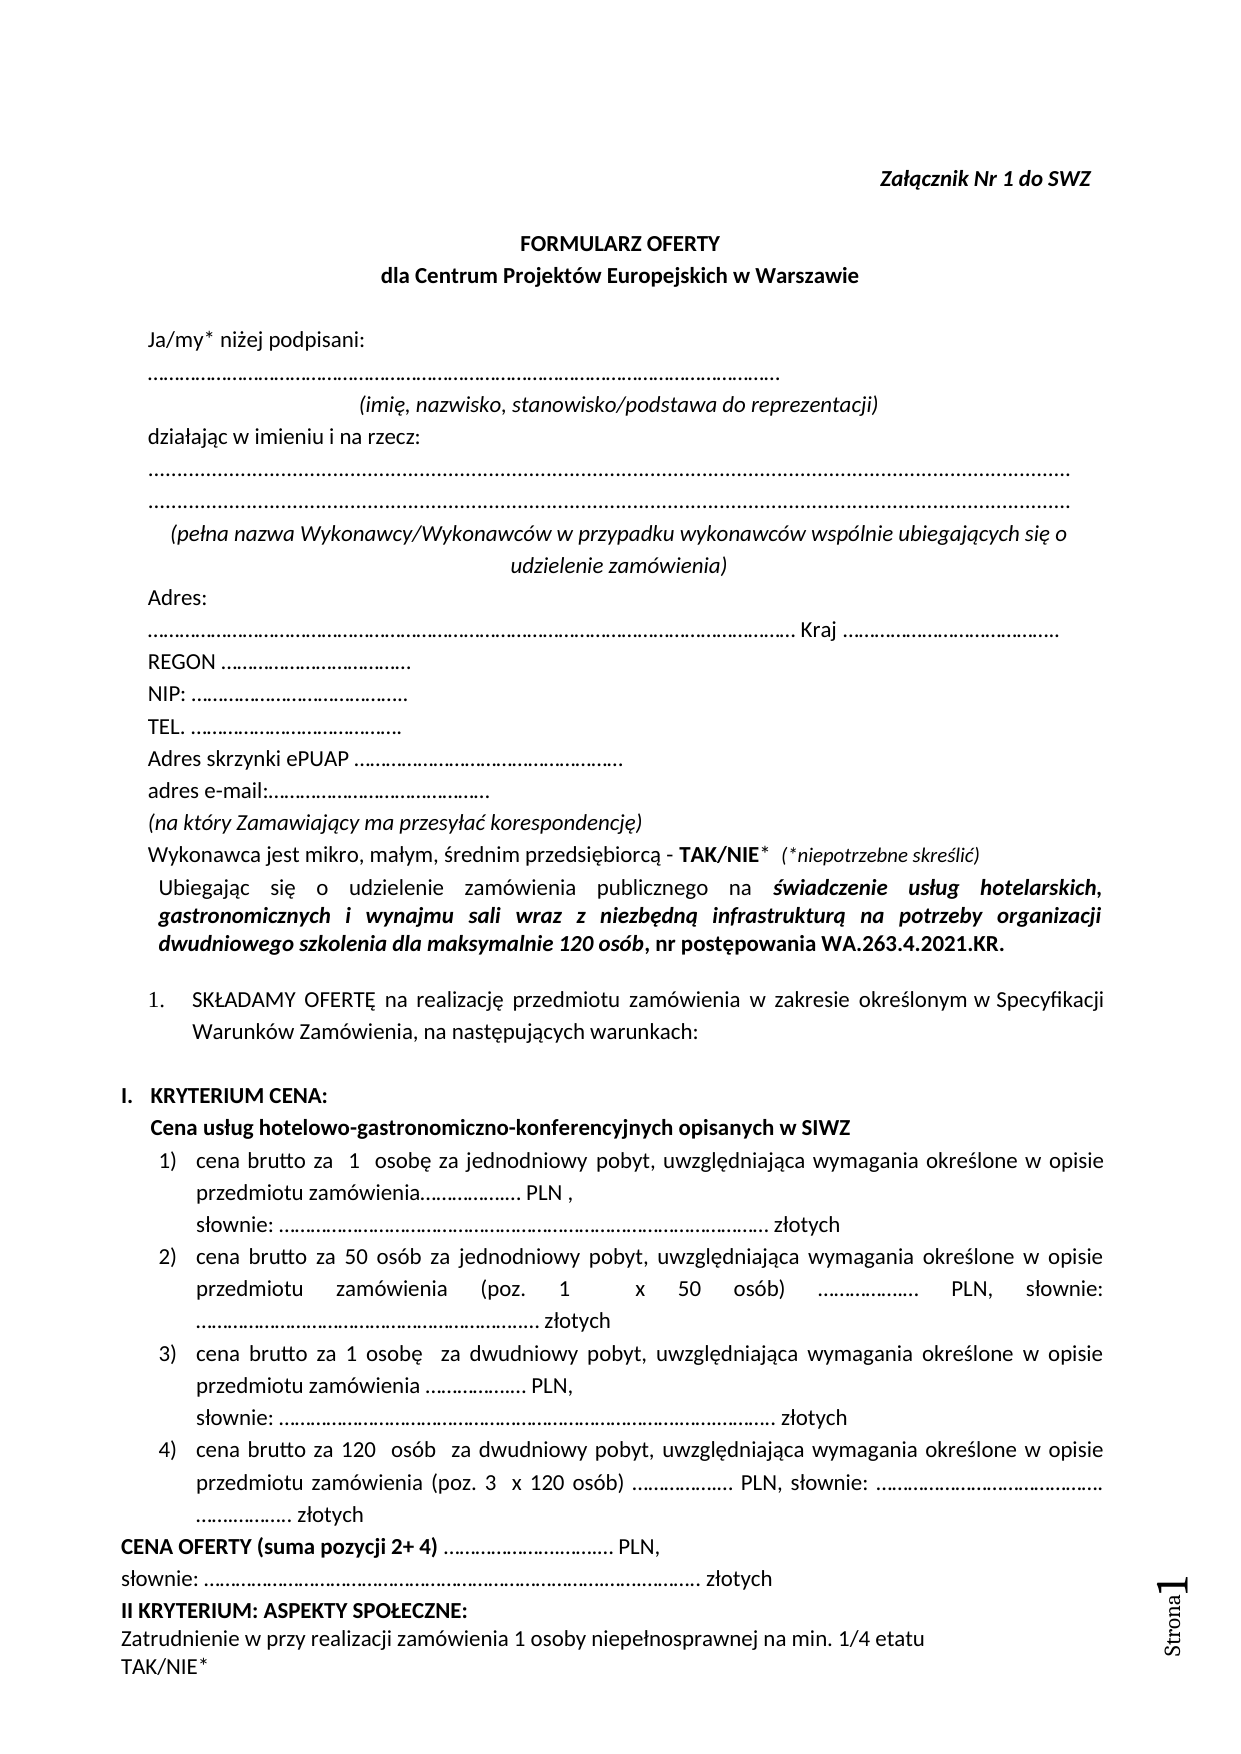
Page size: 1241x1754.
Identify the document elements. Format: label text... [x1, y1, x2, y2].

text działając w imieniu i na rzecz: [148, 422, 1105, 450]
text REGON ……………………………… [148, 647, 1105, 675]
text słownie: ………………………………………………………………………………… złotych [196, 1210, 1105, 1238]
subtitle FORMULARZ OFERTY [199, 229, 1041, 257]
text NIP: ………………………………….. [148, 679, 1105, 708]
text Adres skrzynki ePUAP …………………………………………… [148, 744, 1105, 772]
text Załącznik Nr 1 do SWZ [121, 164, 1093, 193]
text (na który Zamawiający ma przesyłać korespondencję) [148, 808, 1105, 836]
text ………………………………………………………………………………………………………… [148, 358, 1105, 386]
list cena brutto za 120 osób za dwudniowy pobyt, uwzględniająca wymagania określone w opisie przedmiotu zamówienia (poz. 3 x 120 osób) …………….… PLN, słownie: …………………………………….…….……….. złotych [158, 1435, 1105, 1528]
text Cena usług hotelowo-gastronomiczno-konferencyjnych opisanych w SIWZ [150, 1113, 1105, 1142]
text adres e-mail:…………………………………… [148, 776, 1105, 804]
list cena brutto za 1 osobę za dwudniowy pobyt, uwzględniająca wymagania określone w opisie przedmiotu zamówienia …………….… PLN, [158, 1339, 1105, 1399]
text ................................................................................................................................................................ [148, 454, 1105, 482]
list cena brutto za 50 osób za jednodniowy pobyt, uwzględniająca wymagania określone w opisie przedmiotu zamówienia (poz. 1 x 50 osób) …………….… PLN, słownie: ……………………………………………………..… złotych [158, 1242, 1105, 1335]
text Wykonawca jest mikro, małym, średnim przedsiębiorcą - TAK/NIE* (*niepotrzebne skreślić) [148, 841, 1105, 868]
text CENA OFERTY (suma pozycji 2+ 4) ………………….…….… PLN, [121, 1532, 1105, 1560]
text TEL. …………………………………. [148, 712, 1105, 740]
text (imię, nazwisko, stanowisko/podstawa do reprezentacji) [199, 390, 1041, 418]
text Ja/my* niżej podpisani: [148, 326, 1105, 353]
text TAK/NIE* [121, 1652, 1105, 1680]
text słownie: ………………………………………………………………….…….……….. złotych [196, 1403, 1105, 1431]
text II KRYTERIUM: ASPEKTY SPOŁECZNE: [121, 1596, 1105, 1624]
text dla Centrum Projektów Europejskich w Warszawie [199, 261, 1041, 289]
text ................................................................................................................................................................ [148, 486, 1105, 514]
text (pełna nazwa Wykonawcy/Wykonawców w przypadku wykonawców wspólnie ubiegających się o udzielenie zamówienia) [153, 519, 1087, 579]
text Zatrudnienie w przy realizacji zamówienia 1 osoby niepełnosprawnej na min. 1/4 etatu [121, 1624, 1105, 1652]
text Ubiegając się o udzielenie zamówienia publicznego na świadczenie usług hotelarskich, gastronomicznych i wynajmu sali wraz z niezbędną infrastrukturą na potrzeby organizacji dwudniowego szkolenia dla maksymalnie 120 osób, nr postępowania WA.263.4.2021.KR. [158, 873, 1105, 957]
text słownie: ………………………………………………………………….…….……….. złotych [121, 1564, 1105, 1592]
list KRYTERIUM CENA: [121, 1081, 1105, 1109]
list SKŁADAMY OFERTĘ na realizację przedmiotu zamówienia w zakresie określonym w Specyfikacji Warunków Zamówienia, na następujących warunkach: [148, 985, 1105, 1045]
list cena brutto za 1 osobę za jednodniowy pobyt, uwzględniająca wymagania określone w opisie przedmiotu zamówienia…………….… PLN , [158, 1146, 1105, 1206]
text …………………………………………………………………………………………………………… Kraj ………………………………….. [148, 615, 1089, 643]
text Adres: [148, 583, 1105, 611]
